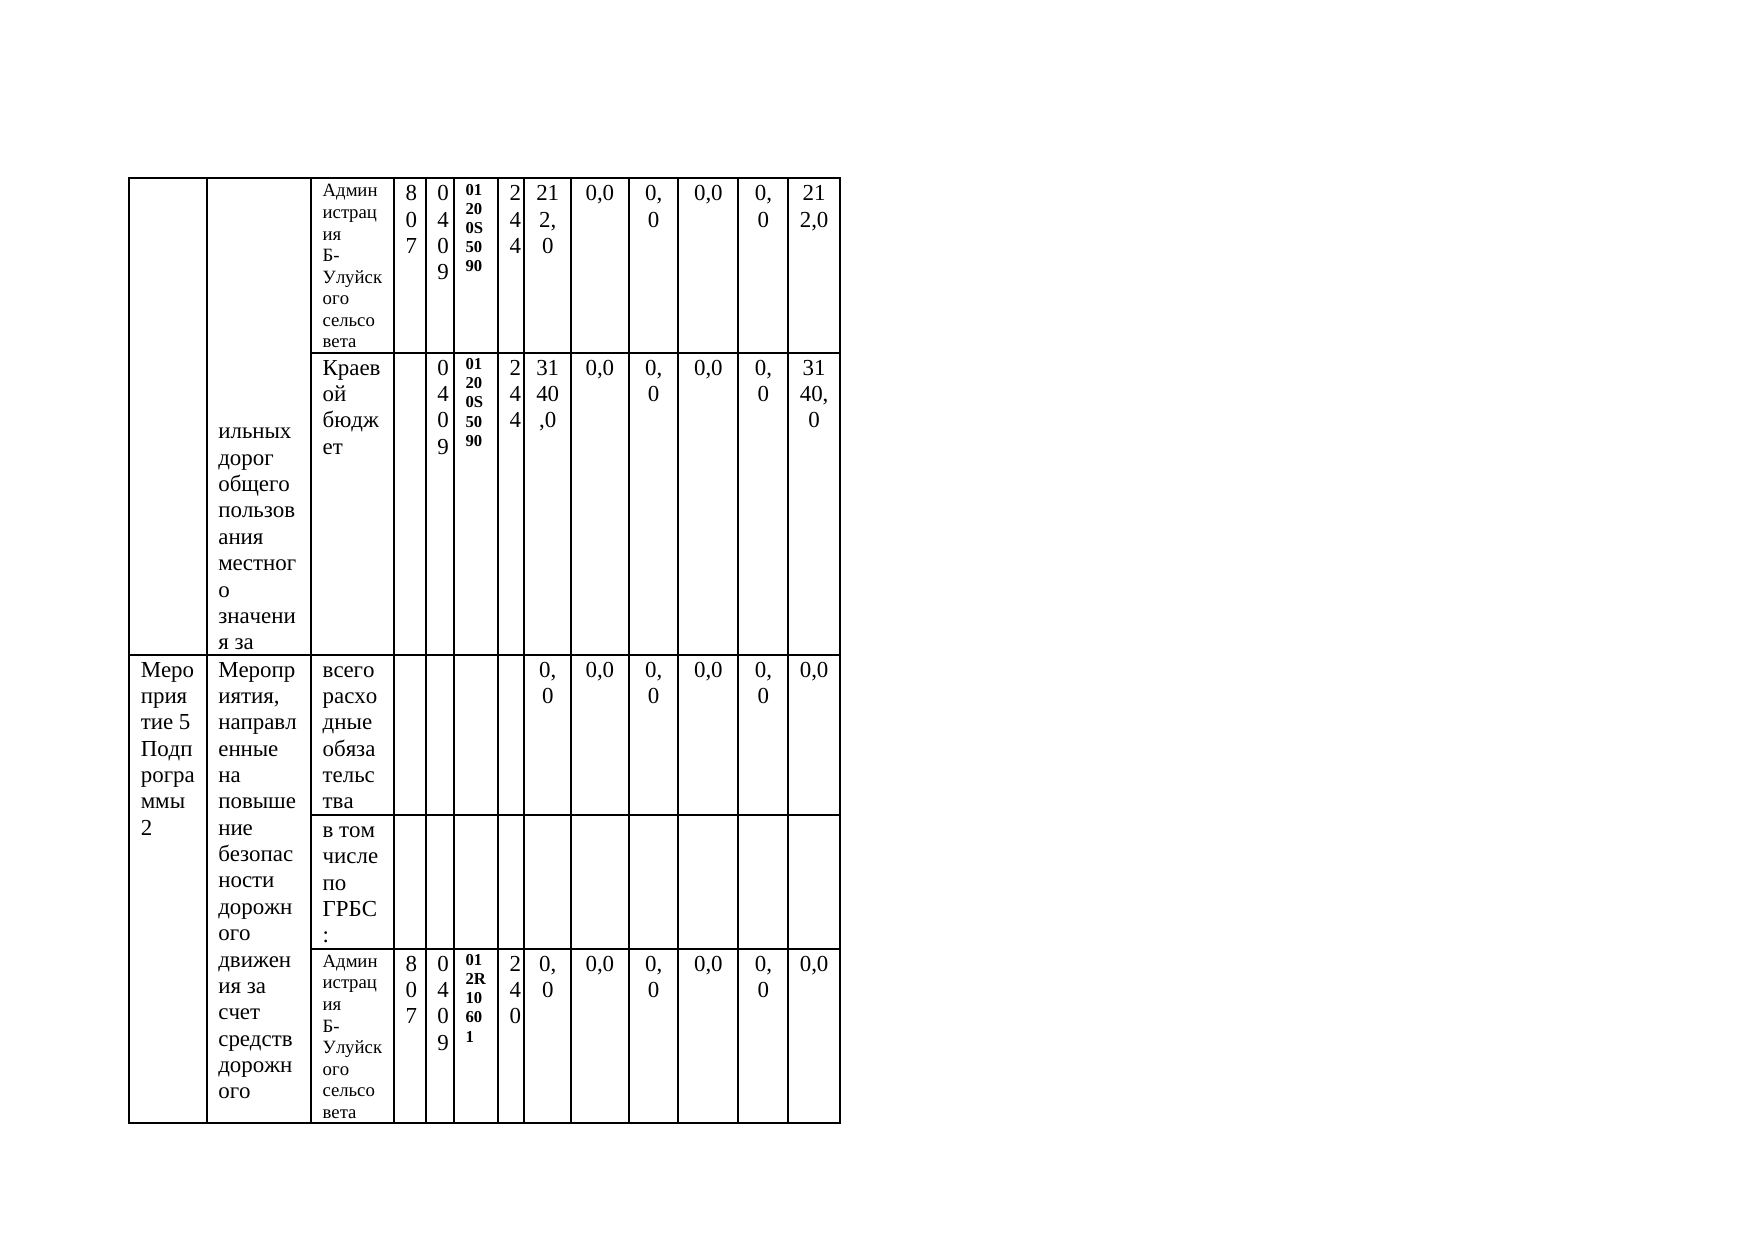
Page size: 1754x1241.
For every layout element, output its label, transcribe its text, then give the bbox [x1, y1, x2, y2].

table_cell 807 [395, 950, 425, 1122]
table_cell 0,0 [789, 656, 839, 814]
table_cell [525, 816, 570, 948]
table_cell 212,0 [525, 179, 570, 352]
table_cell 240 [499, 950, 523, 1122]
table_cell Администрация Б-Улуйского сельсовета [312, 950, 393, 1122]
table_cell 0409 [427, 950, 453, 1122]
table_cell 807 [395, 179, 425, 352]
table_cell 244 [499, 179, 523, 352]
table_cell 0,0 [679, 656, 737, 814]
table_cell Администрация Б-Улуйского сельсовета [312, 179, 393, 352]
table_cell 3140,0 [789, 354, 839, 654]
table_cell [679, 816, 737, 948]
table_cell 0,0 [789, 950, 839, 1122]
table_cell 0,0 [679, 354, 737, 654]
table_cell 0,0 [572, 179, 628, 352]
table_cell 0,0 [739, 179, 787, 352]
table_cell 0,0 [679, 950, 737, 1122]
table_cell 0,0 [572, 354, 628, 654]
table_cell 01200S5090 [455, 354, 497, 654]
table_cell [789, 816, 839, 948]
table_cell 0409 [427, 354, 453, 654]
table_cell 0,0 [679, 179, 737, 352]
table_cell 0,0 [572, 656, 628, 814]
table_cell 01200S5090 [455, 179, 497, 352]
table_cell 3140,0 [525, 354, 570, 654]
table_cell [499, 816, 523, 948]
table_cell 0,0 [525, 950, 570, 1122]
table_cell [572, 816, 628, 948]
table_cell всего расходные обязательства [312, 656, 393, 814]
table_cell 0,0 [630, 656, 677, 814]
table_cell 0,0 [630, 179, 677, 352]
table_cell 0409 [427, 179, 453, 352]
table_cell 0,0 [739, 354, 787, 654]
table_cell 212,0 [789, 179, 839, 352]
table_cell 244 [499, 354, 523, 654]
table_cell Краевой бюджет [312, 354, 393, 654]
table_cell 0,0 [630, 950, 677, 1122]
table_cell [395, 656, 425, 814]
table_cell [739, 816, 787, 948]
table_cell [395, 816, 425, 948]
table_cell 0,0 [525, 656, 570, 814]
table_cell 0,0 [739, 656, 787, 814]
table_cell [395, 354, 425, 654]
table_cell 0,0 [572, 950, 628, 1122]
table_cell [427, 656, 453, 814]
table_cell Мероприятие 5 Подпрограммы 2 [130, 656, 206, 1122]
table_cell 0,0 [739, 950, 787, 1122]
table_cell в том числе по ГРБС: [312, 816, 393, 948]
table_cell [455, 656, 497, 814]
table_cell [427, 816, 453, 948]
table_cell [630, 816, 677, 948]
table_cell 012R10601 [455, 950, 497, 1122]
table_cell [499, 656, 523, 814]
table_cell 0,0 [630, 354, 677, 654]
table_cell Мероприятия, направленные на повышение безопасности дорожного движения за счет средств дорожного фонда и местного бюджета [208, 656, 310, 1122]
table_cell [455, 816, 497, 948]
